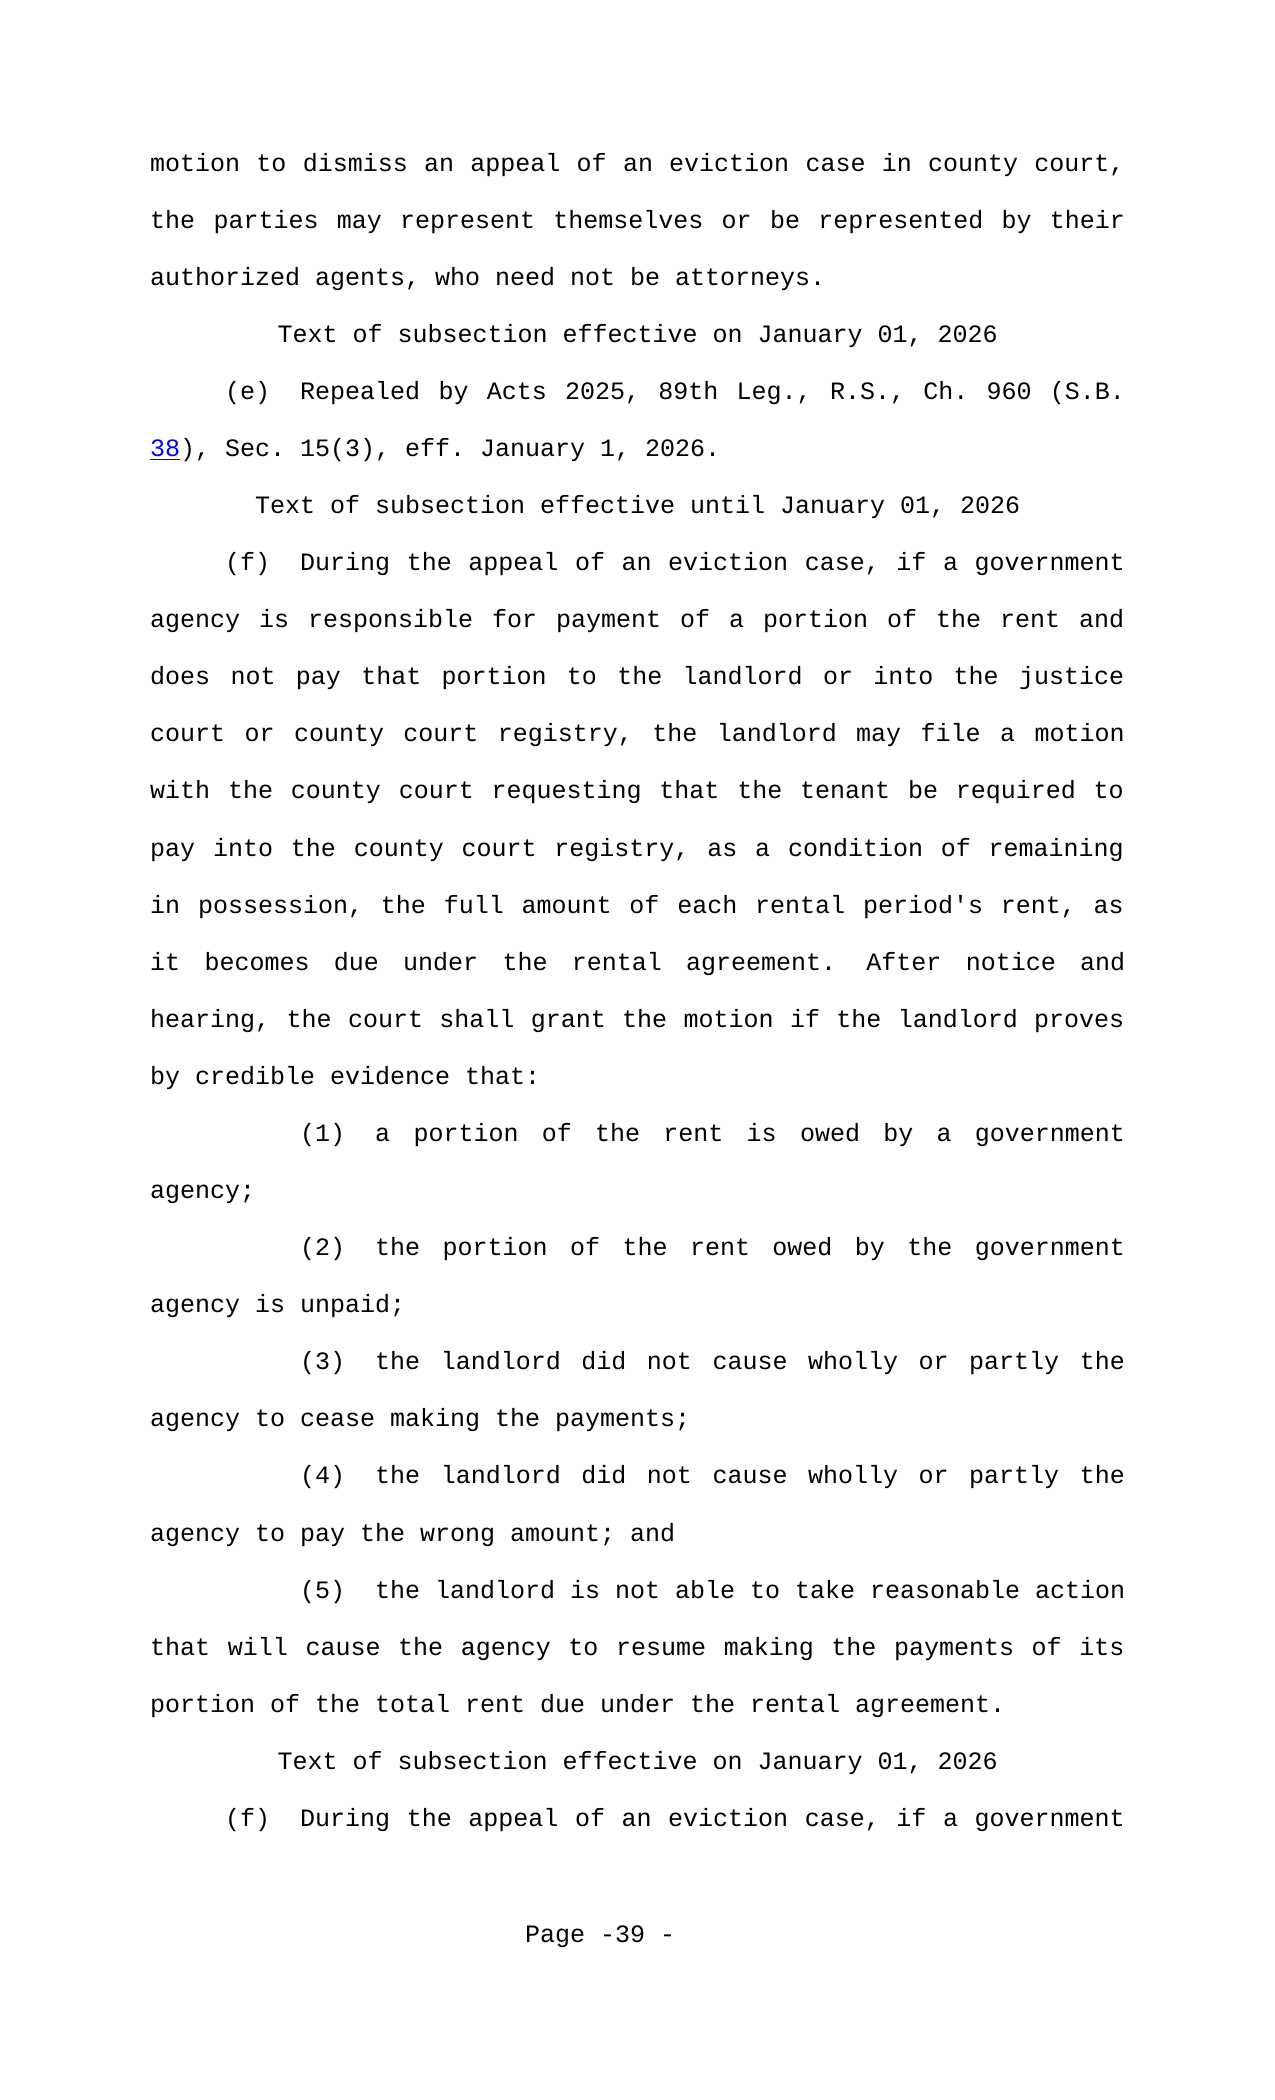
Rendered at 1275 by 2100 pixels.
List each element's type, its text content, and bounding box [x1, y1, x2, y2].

text (1) a portion of the rent is owed by a government agency; [150, 1120, 1125, 1206]
text Text of subsection effective until January 01, 2026 [150, 492, 1125, 521]
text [150, 150, 1125, 293]
text Text of subsection effective on January 01, 2026 [150, 1748, 1125, 1777]
text (5) the landlord is not able to take reasonable action that will cause the agency to resume making the payments of its portion of the total rent due under the rental agreement. [150, 1577, 1125, 1720]
text Text of subsection effective on January 01, 2026 [150, 321, 1125, 350]
text (2) the portion of the rent owed by the government agency is unpaid; [150, 1234, 1125, 1320]
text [150, 1805, 1125, 1834]
text (4) the landlord did not cause wholly or partly the agency to pay the wrong amount; and [150, 1463, 1125, 1548]
text (e) Repealed by Acts 2025, 89th Leg., R.S., Ch. 960 (S.B. 38), Sec. 15(3), eff. January 1, 2026. [150, 378, 1125, 464]
text (3) the landlord did not cause wholly or partly the agency to cease making the payments; [150, 1349, 1125, 1434]
